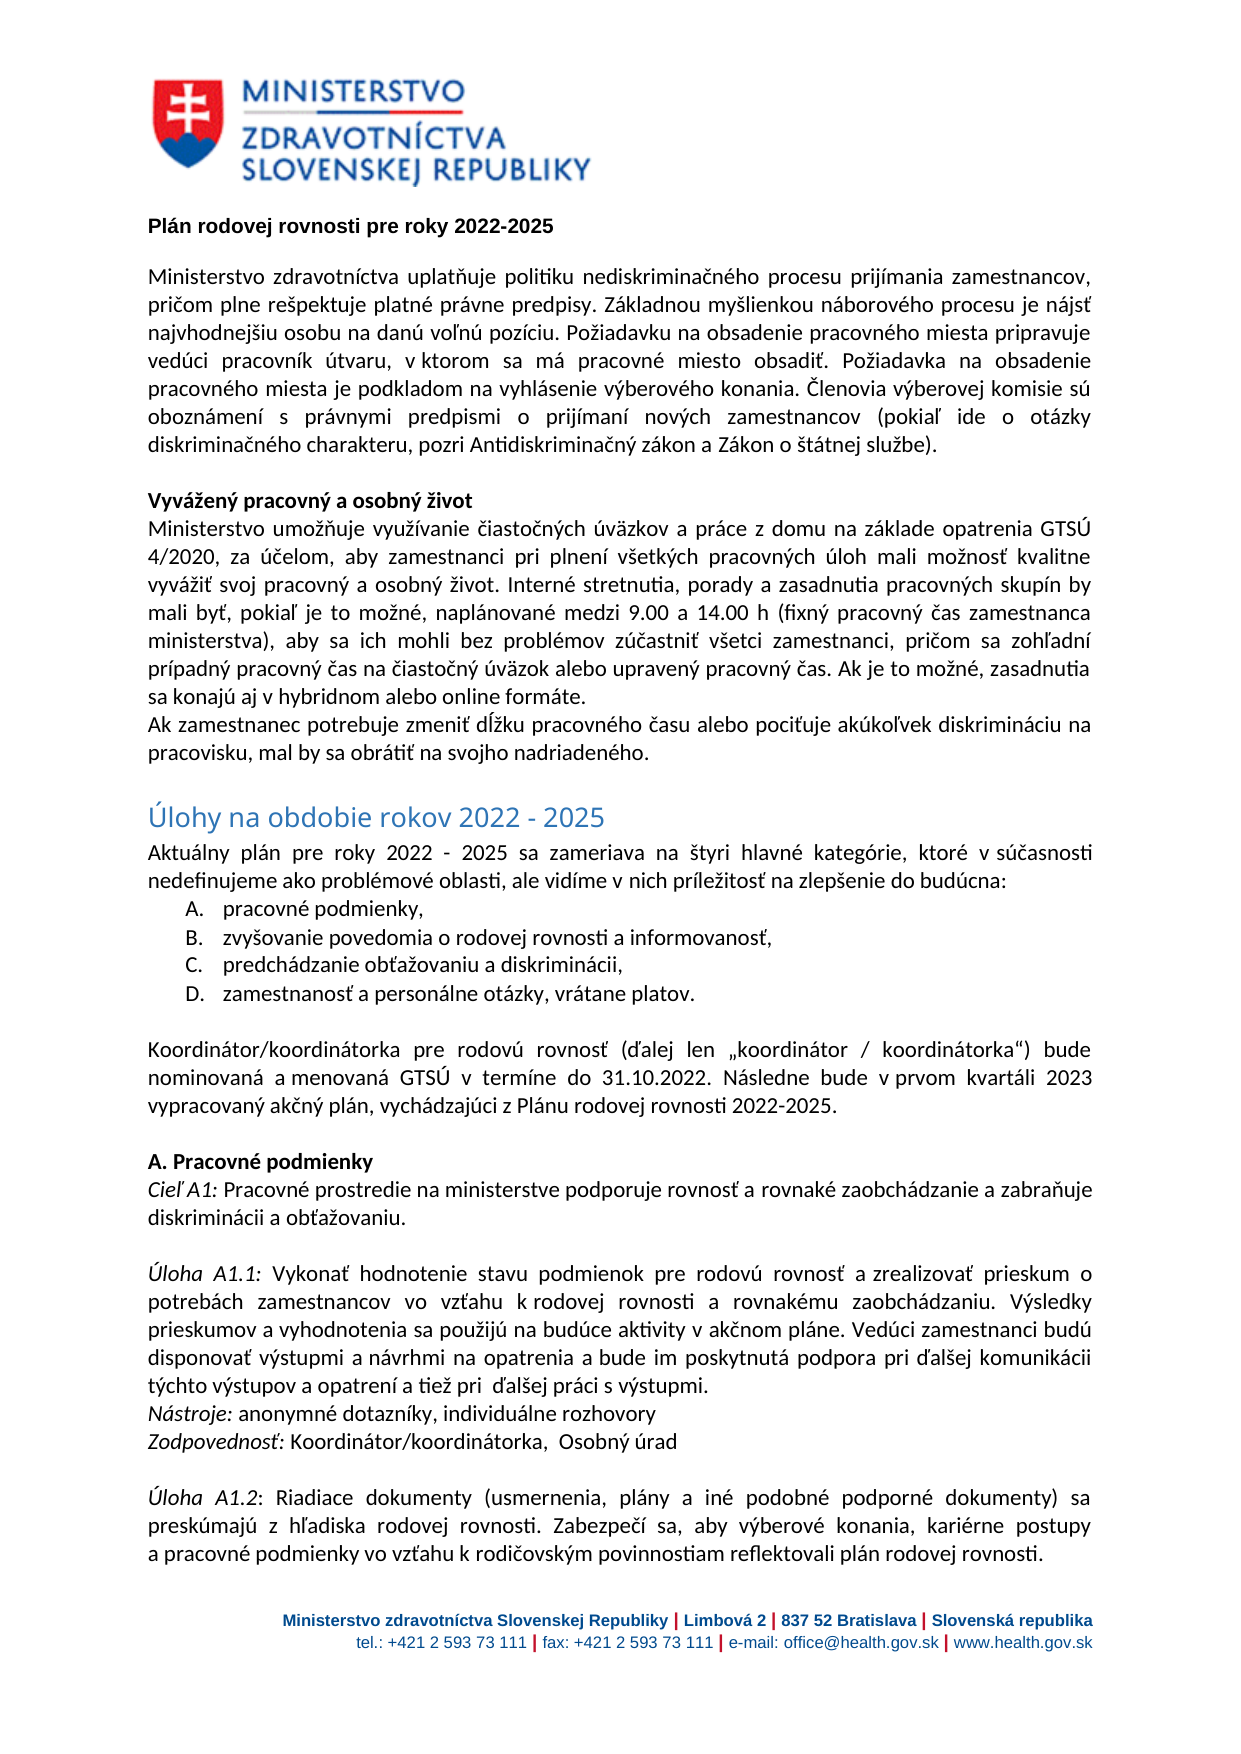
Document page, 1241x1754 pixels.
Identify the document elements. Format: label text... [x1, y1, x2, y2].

text Nástroje: anonymné dotazníky, individuálne rozhovory [148, 1399, 1093, 1427]
text Aktuálny plán pre roky 2022 - 2025 sa zameriava na štyri hlavné kategórie, ktoré v súčasnosti nedefinujeme ako problémové oblasti, ale vidíme v nich príležitosť na zlepšenie do budúcna: [148, 838, 1093, 894]
text Koordinátor/koordinátorka pre rodovú rovnosť (ďalej len „koordinátor / koordinátorka“) bude nominovaná a menovaná GTSÚ v termíne do 31.10.2022. Následne bude v prvom kvartáli 2023 vypracovaný akčný plán, vychádzajúci z Plánu rodovej rovnosti 2022-2025. [148, 1035, 1093, 1119]
list predchádzanie obťažovaniu a diskriminácii, [185, 951, 1093, 979]
list zamestnanosť a personálne otázky, vrátane platov. [185, 979, 1093, 1007]
text Zodpovednosť: Koordinátor/koordinátorka, Osobný úrad [148, 1427, 1093, 1455]
text Ak zamestnanec potrebuje zmeniť dĺžku pracovného času alebo pociťuje akúkoľvek diskrimináciu na pracovisku, mal by sa obrátiť na svojho nadriadeného. [148, 711, 1093, 767]
text Vyvážený pracovný a osobný život [148, 486, 1093, 514]
picture [147, 73, 595, 187]
text Ministerstvo umožňuje využívanie čiastočných úväzkov a práce z domu na základe opatrenia GTSÚ 4/2020, za účelom, aby zamestnanci pri plnení všetkých pracovných úloh mali možnosť kvalitne vyvážiť svoj pracovný a osobný život. Interné stretnutia, porady a zasadnutia pracovných skupín by mali byť, pokiaľ je to možné, naplánované medzi 9.00 a 14.00 h (fixný pracovný čas zamestnanca ministerstva), aby sa ich mohli bez problémov zúčastniť všetci zamestnanci, pričom sa zohľadní prípadný pracovný čas na čiastočný úväzok alebo upravený pracovný čas. Ak je to možné, zasadnutia sa konajú aj v hybridnom alebo online formáte. [148, 514, 1093, 711]
subtitle Úlohy na obdobie rokov 2022 - 2025 [148, 799, 1093, 836]
text Úloha A1.2: Riadiace dokumenty (usmernenia, plány a iné podobné podporné dokumenty) sa preskúmajú z hľadiska rodovej rovnosti. Zabezpečí sa, aby výberové konania, kariérne postupy a pracovné podmienky vo vzťahu k rodičovským povinnostiam reflektovali plán rodovej rovnosti. [148, 1483, 1093, 1567]
list pracovné podmienky, [185, 894, 1093, 923]
text A. Pracovné podmienky [148, 1147, 1093, 1175]
text Úloha A1.1: Vykonať hodnotenie stavu podmienok pre rodovú rovnosť a zrealizovať prieskum o potrebách zamestnancov vo vzťahu k rodovej rovnosti a rovnakému zaobchádzaniu. Výsledky prieskumov a vyhodnotenia sa použijú na budúce aktivity v akčnom pláne. Vedúci zamestnanci budú disponovať výstupmi a návrhmi na opatrenia a bude im poskytnutá podpora pri ďalšej komunikácii týchto výstupov a opatrení a tiež pri ďalšej práci s výstupmi. [148, 1259, 1093, 1399]
text Cieľ A1: Pracovné prostredie na ministerstve podporuje rovnosť a rovnaké zaobchádzanie a zabraňuje diskriminácii a obťažovaniu. [148, 1175, 1093, 1231]
text Ministerstvo zdravotníctva uplatňuje politiku nediskriminačného procesu prijímania zamestnancov, pričom plne rešpektuje platné právne predpisy. Základnou myšlienkou náborového procesu je nájsť najvhodnejšiu osobu na danú voľnú pozíciu. Požiadavku na obsadenie pracovného miesta pripravuje vedúci pracovník útvaru, v ktorom sa má pracovné miesto obsadiť. Požiadavka na obsadenie pracovného miesta je podkladom na vyhlásenie výberového konania. Členovia výberovej komisie sú oboznámení s právnymi predpismi o prijímaní nových zamestnancov (pokiaľ ide o otázky diskriminačného charakteru, pozri Antidiskriminačný zákon a Zákon o štátnej službe). [148, 262, 1093, 458]
list zvyšovanie povedomia o rodovej rovnosti a informovanosť, [185, 923, 1093, 951]
